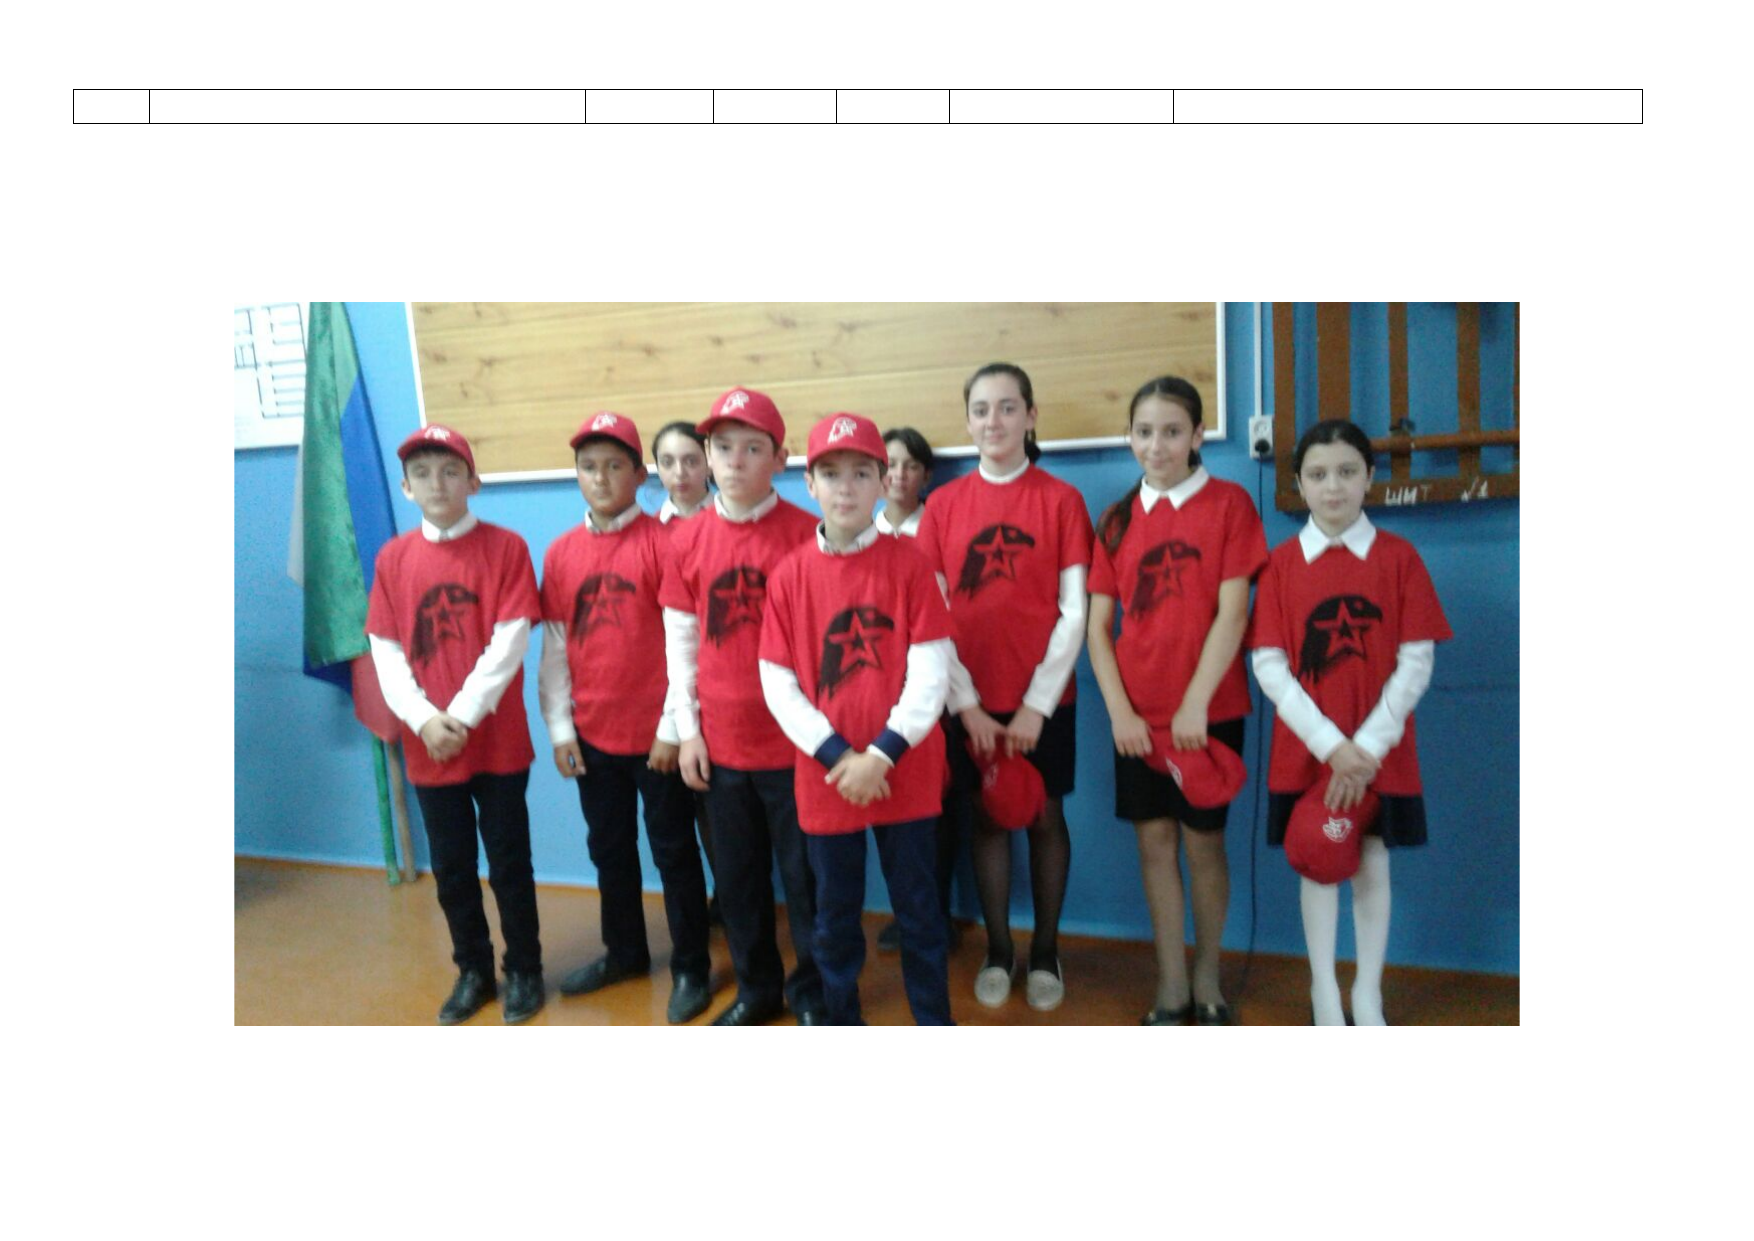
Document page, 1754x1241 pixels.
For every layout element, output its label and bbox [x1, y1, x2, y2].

table_cell [586, 90, 713, 123]
table_cell [1174, 90, 1642, 123]
table_cell [74, 90, 149, 123]
table_cell [950, 90, 1173, 123]
picture [234, 302, 1520, 1026]
table_cell [150, 90, 585, 123]
table_cell [837, 90, 949, 123]
table_cell [714, 90, 836, 123]
